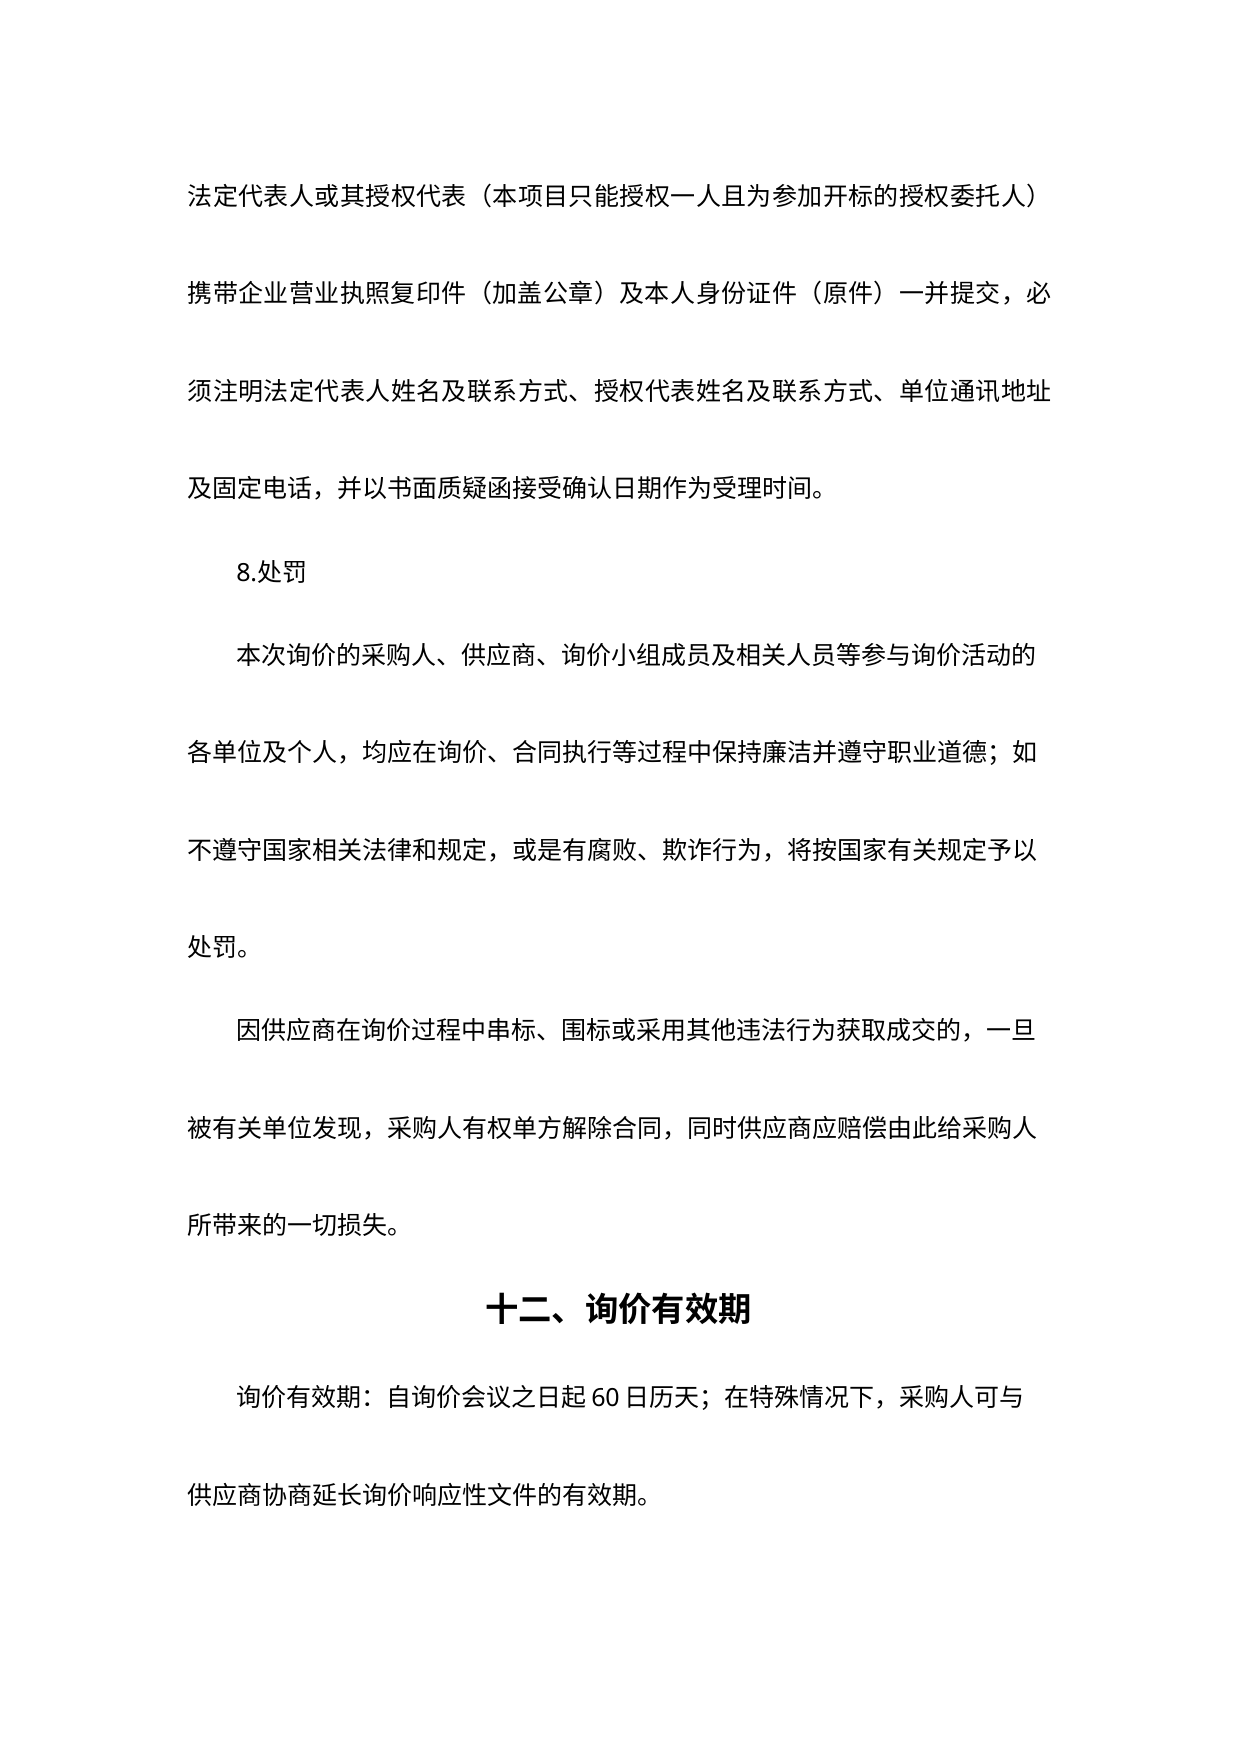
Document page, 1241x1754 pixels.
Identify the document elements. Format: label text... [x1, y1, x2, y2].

text 本次询价的采购人、供应商、询价小组成员及相关人员等参与询价活动的各单位及个人，均应在询价、合同执行等过程中保持廉洁并遵守职业道德；如不遵守国家相关法律和规定，或是有腐败、欺诈行为，将按国家有关规定予以处罚。 [187, 621, 1049, 978]
text 因供应商在询价过程中串标、围标或采用其他违法行为获取成交的，一旦被有关单位发现，采购人有权单方解除合同，同时供应商应赔偿由此给采购人所带来的一切损失。 [187, 996, 1049, 1256]
subtitle 十二、询价有效期 [187, 1274, 1049, 1339]
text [187, 162, 1053, 519]
text 8.处罚 [187, 538, 1049, 603]
text 询价有效期：自询价会议之日起60日历天；在特殊情况下，采购人可与供应商协商延长询价响应性文件的有效期。 [187, 1363, 1049, 1526]
